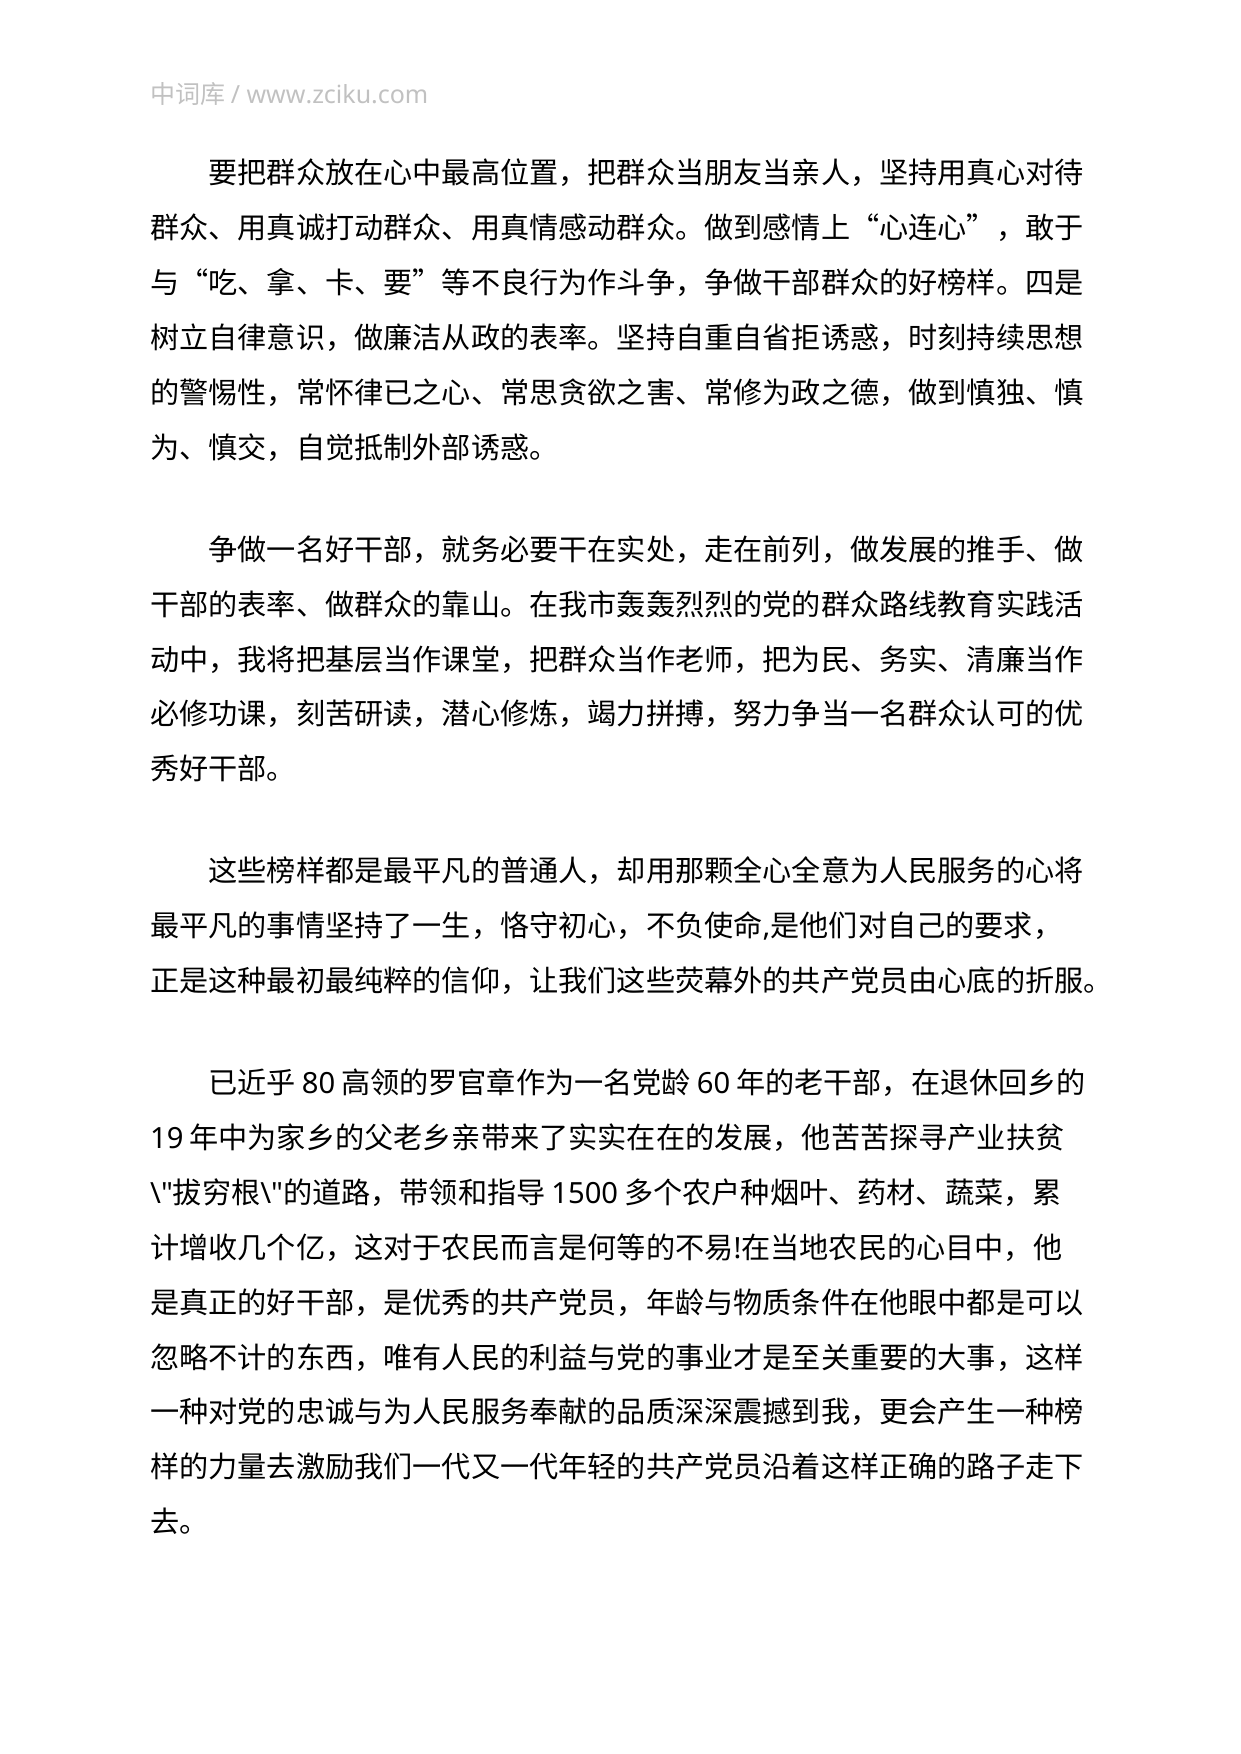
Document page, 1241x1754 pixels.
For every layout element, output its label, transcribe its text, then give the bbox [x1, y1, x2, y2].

text 这些榜样都是最平凡的普通人，却用那颗全心全意为人民服务的心将最平凡的事情坚持了一生，恪守初心，不负使命,是他们对自己的要求，正是这种最初最纯粹的信仰，让我们这些荧幕外的共产党员由心底的折服。 [150, 848, 1090, 1000]
text 已近乎80高领的罗官章作为一名党龄60年的老干部，在退休回乡的19年中为家乡的父老乡亲带来了实实在在的发展，他苦苦探寻产业扶贫\"拔穷根\"的道路，带领和指导1500多个农户种烟叶、药材、蔬菜，累计增收几个亿，这对于农民而言是何等的不易!在当地农民的心目中，他是真正的好干部，是优秀的共产党员，年龄与物质条件在他眼中都是可以忽略不计的东西，唯有人民的利益与党的事业才是至关重要的大事，这样一种对党的忠诚与为人民服务奉献的品质深深震撼到我，更会产生一种榜样的力量去激励我们一代又一代年轻的共产党员沿着这样正确的路子走下去。 [150, 1059, 1090, 1541]
text 要把群众放在心中最高位置，把群众当朋友当亲人，坚持用真心对待群众、用真诚打动群众、用真情感动群众。做到感情上“心连心”，敢于与“吃、拿、卡、要”等不良行为作斗争，争做干部群众的好榜样。四是树立自律意识，做廉洁从政的表率。坚持自重自省拒诱惑，时刻持续思想的警惕性，常怀律已之心、常思贪欲之害、常修为政之德，做到慎独、慎为、慎交，自觉抵制外部诱惑。 [150, 150, 1090, 467]
text 争做一名好干部，就务必要干在实处，走在前列，做发展的推手、做干部的表率、做群众的靠山。在我市轰轰烈烈的党的群众路线教育实践活动中，我将把基层当作课堂，把群众当作老师，把为民、务实、清廉当作必修功课，刻苦研读，潜心修炼，竭力拼搏，努力争当一名群众认可的优秀好干部。 [150, 526, 1090, 788]
